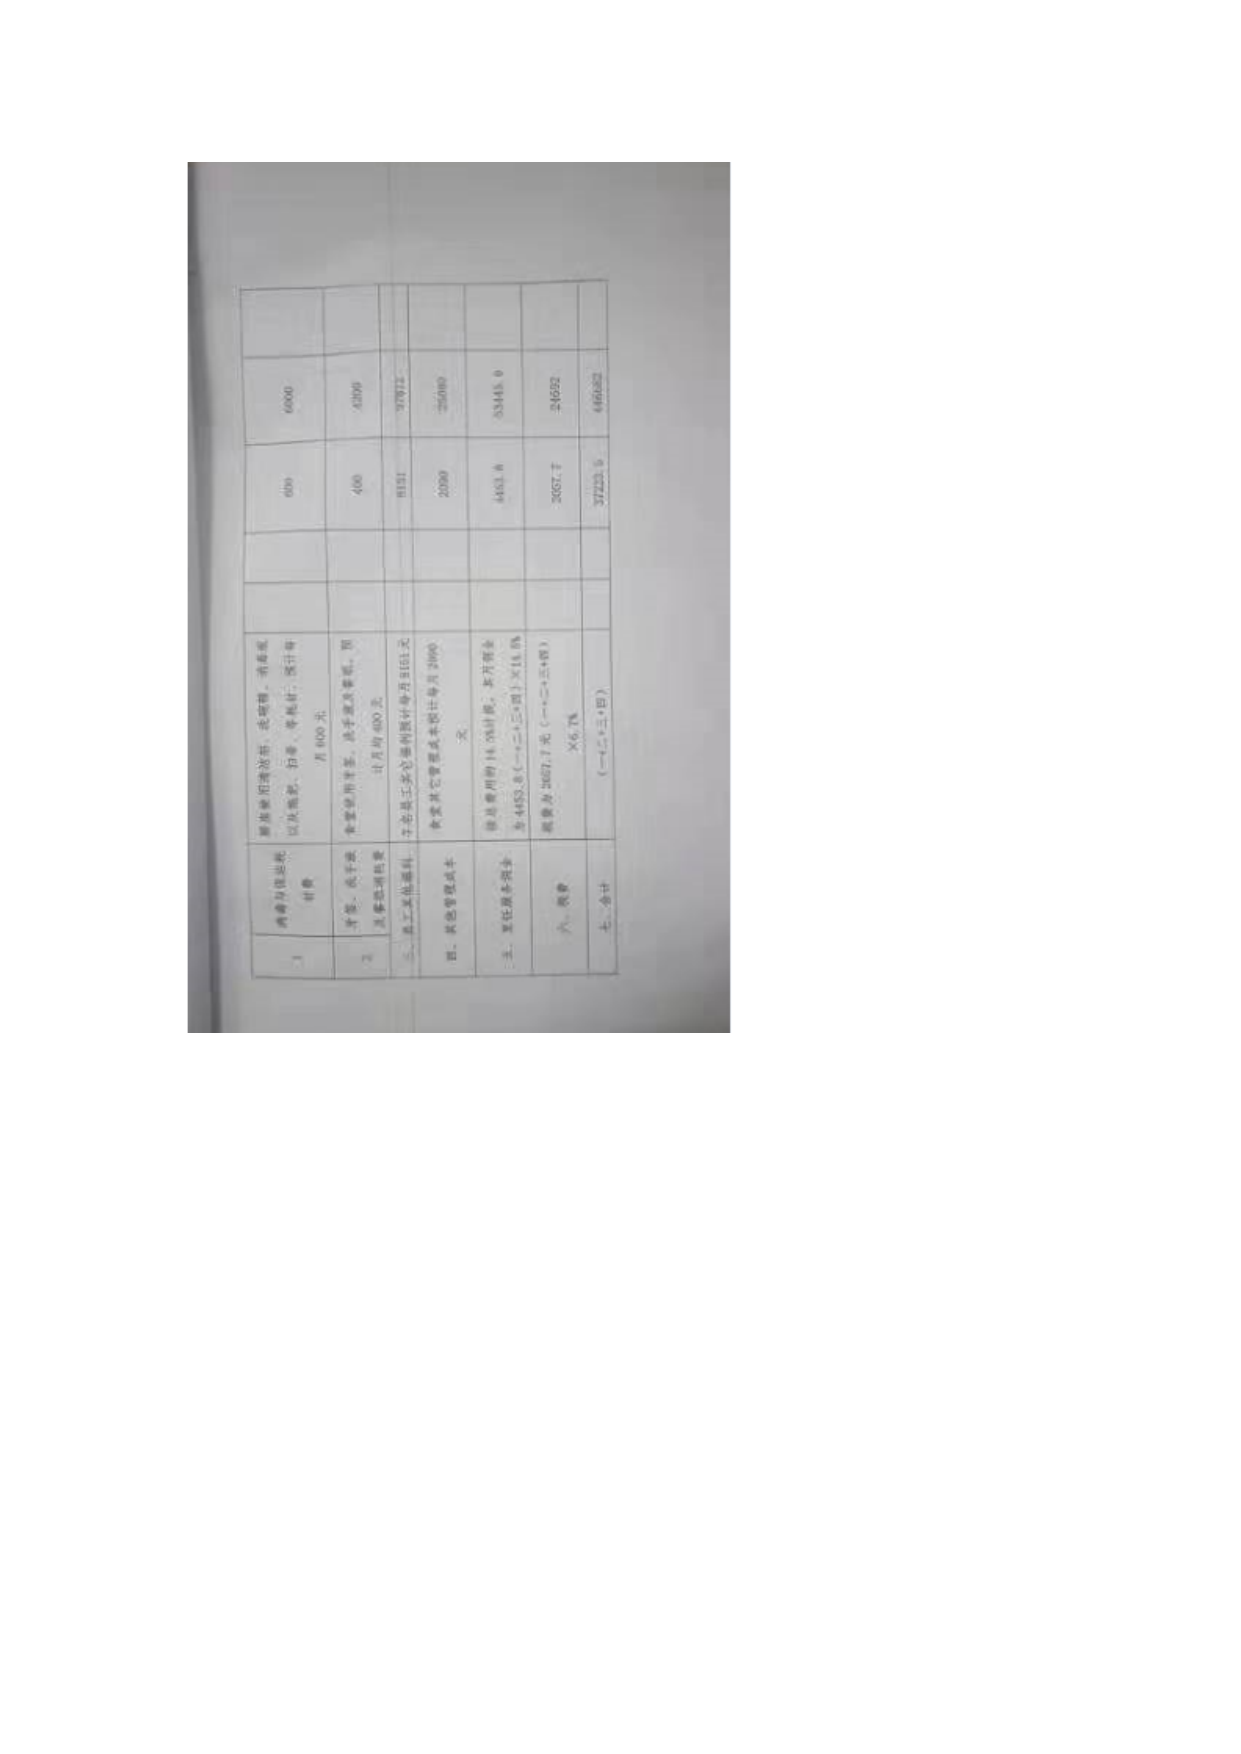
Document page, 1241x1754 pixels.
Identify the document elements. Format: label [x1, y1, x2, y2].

picture [187, 162, 732, 1033]
